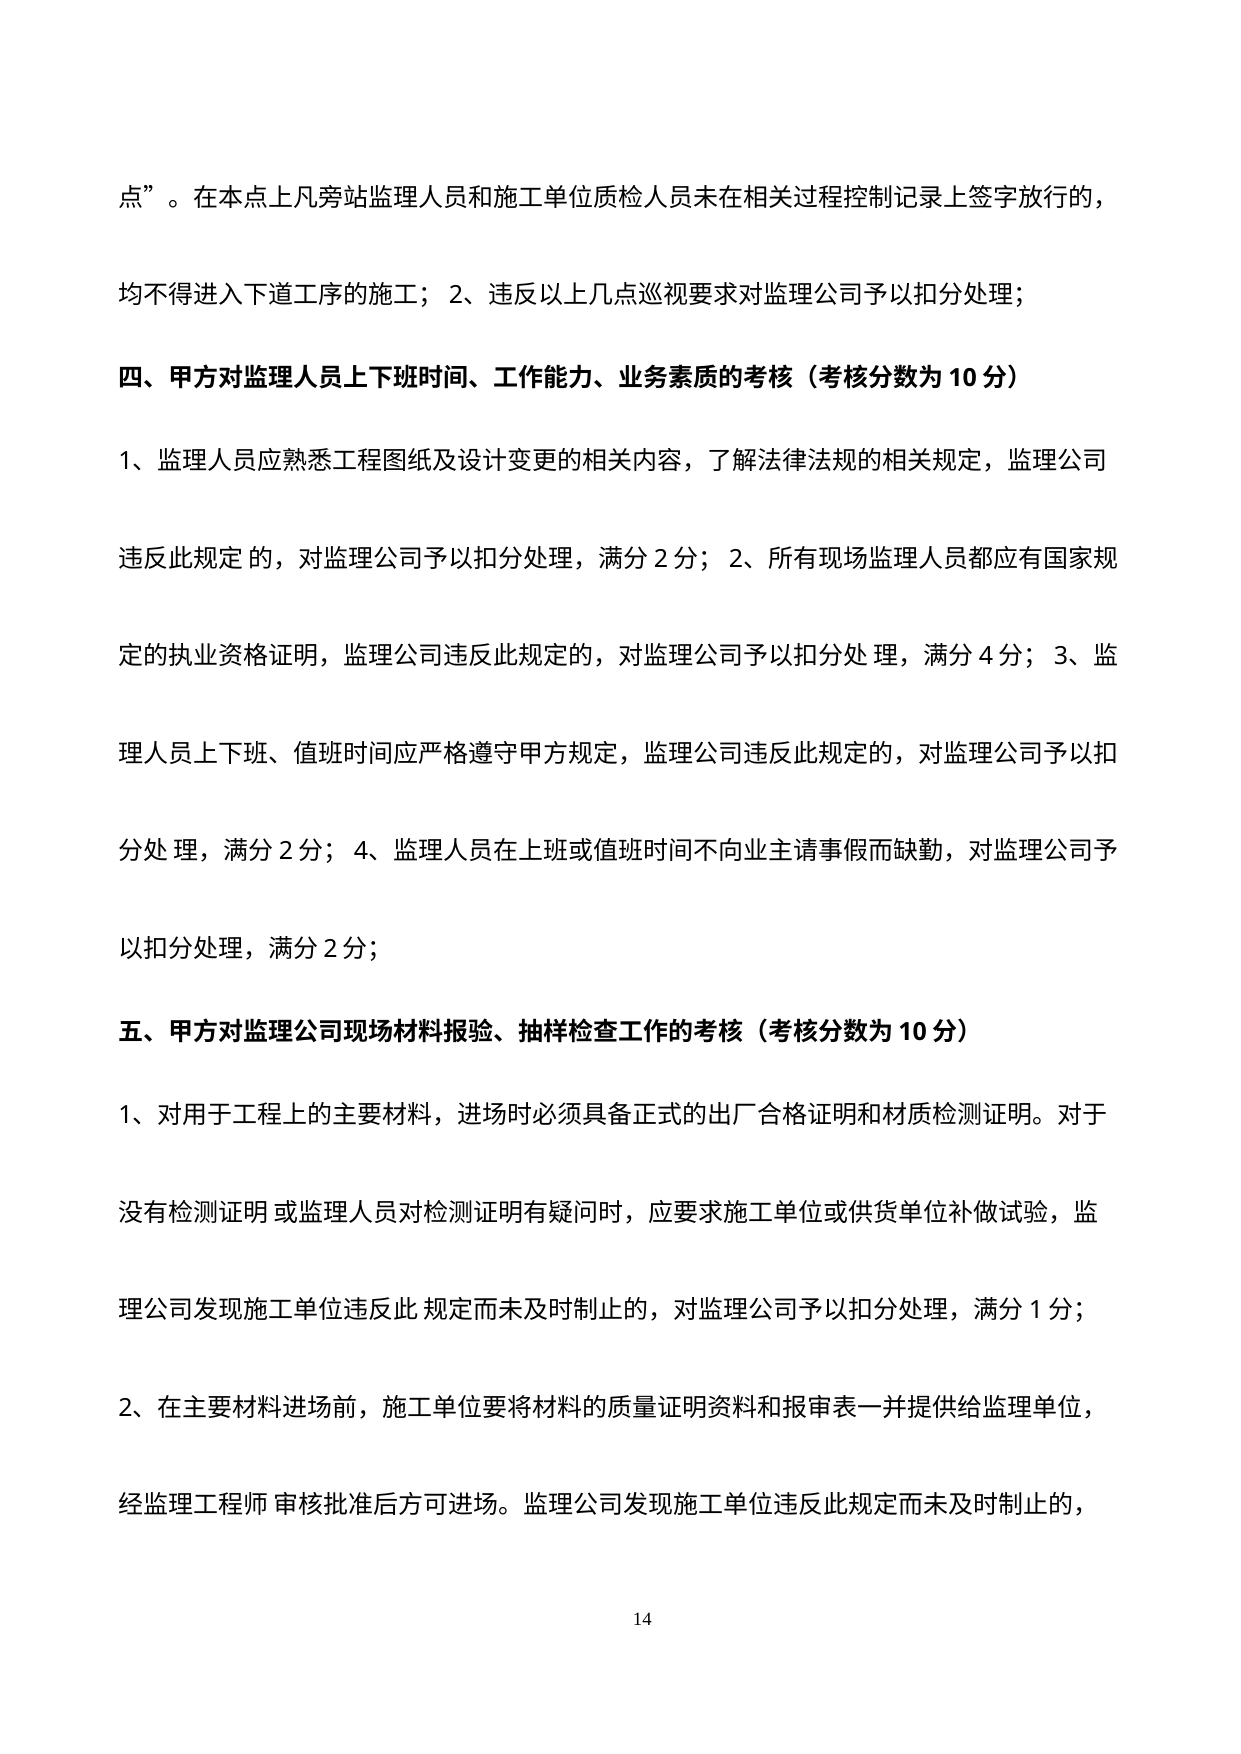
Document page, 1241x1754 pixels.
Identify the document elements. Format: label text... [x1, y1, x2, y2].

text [118, 1080, 1122, 1535]
text 1、监理人员应熟悉工程图纸及设计变更的相关内容，了解法律法规的相关规定，监理公司违反此规定 的，对监理公司予以扣分处理，满分2分； 2、所有现场监理人员都应有国家规定的执业资格证明，监理公司违反此规定的，对监理公司予以扣分处 理，满分4分； 3、监理人员上下班、值班时间应严格遵守甲方规定，监理公司违反此规定的，对监理公司予以扣分处 理，满分2分； 4、监理人员在上班或值班时间不向业主请事假而缺勤，对监理公司予以扣分处理，满分2分； [118, 426, 1122, 979]
text 四、甲方对监理人员上下班时间、工作能力、业务素质的考核（考核分数为10分） [118, 343, 1122, 408]
text 五、甲方对监理公司现场材料报验、抽样检查工作的考核（考核分数为10分） [118, 997, 1122, 1062]
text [118, 163, 1122, 325]
